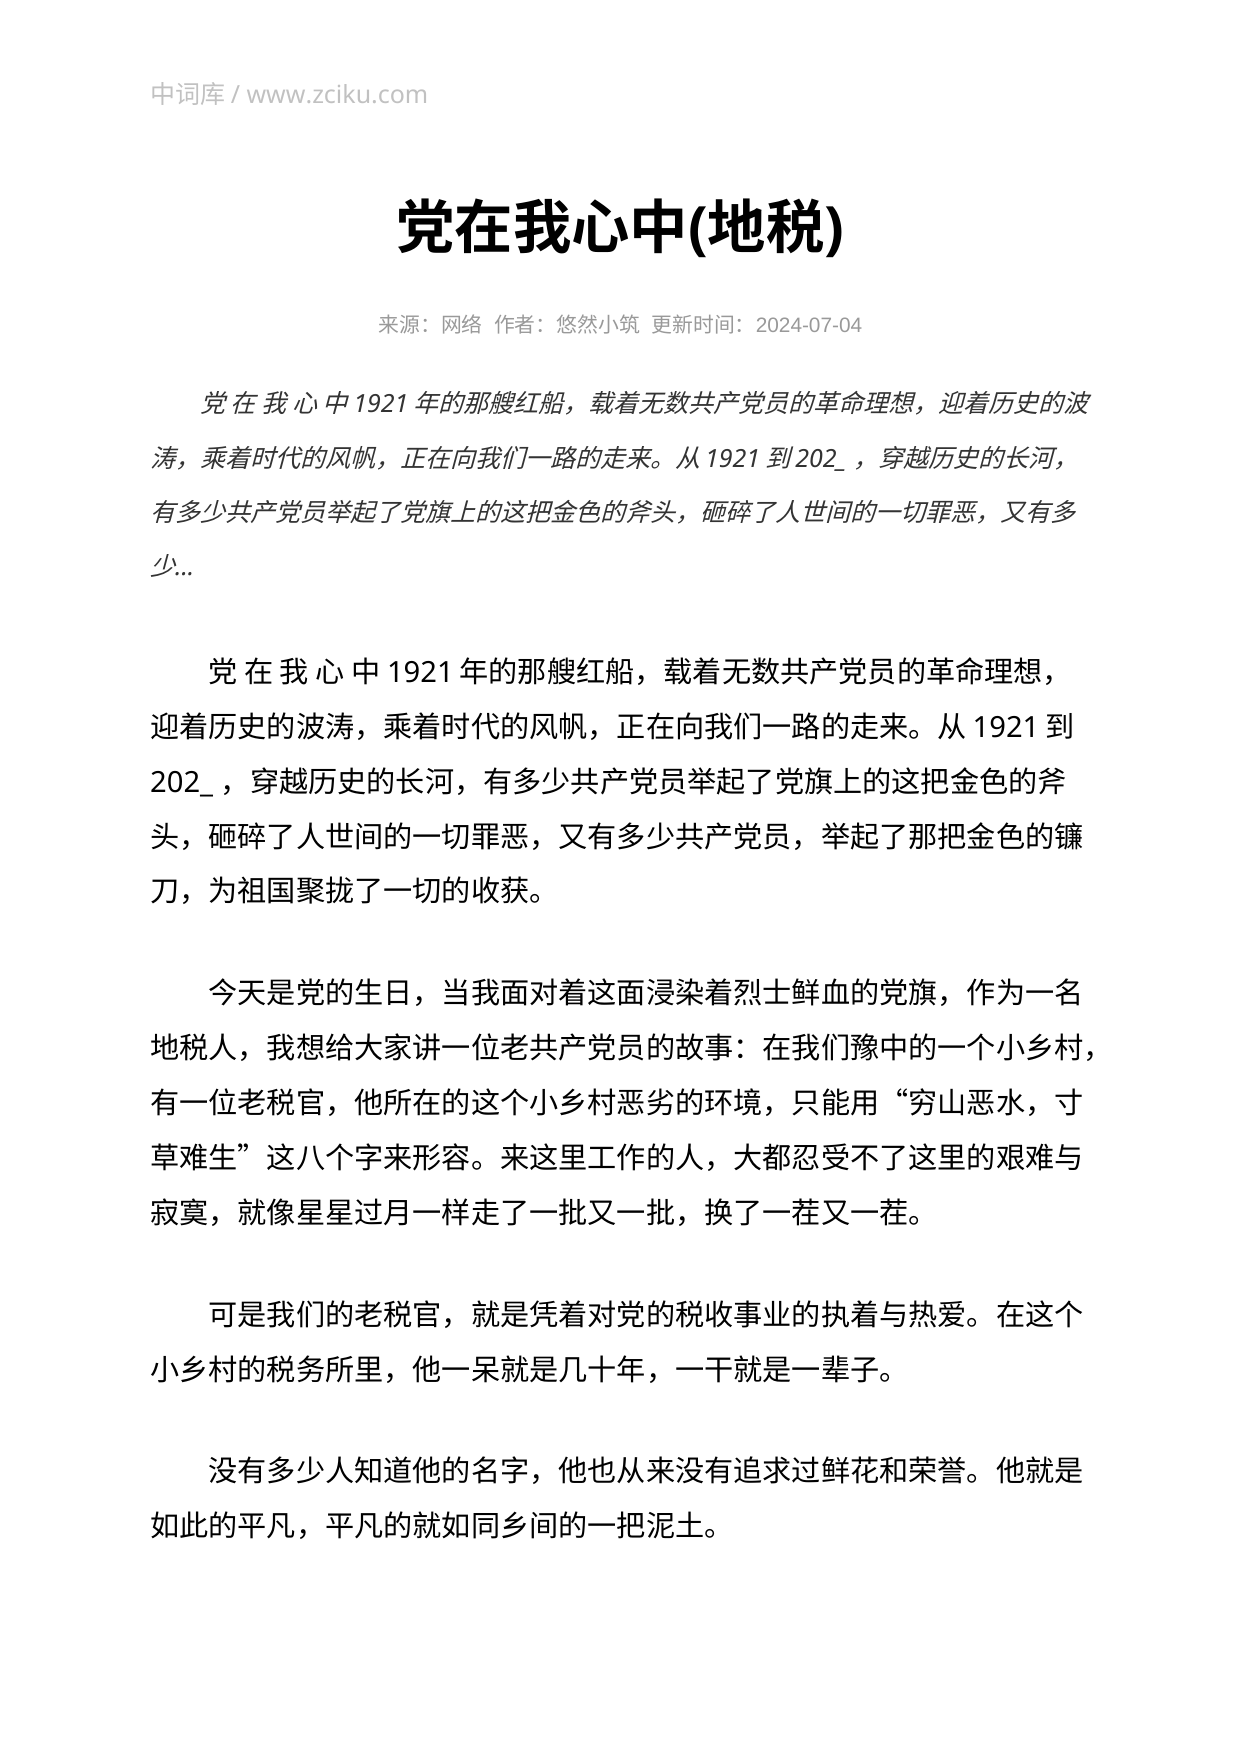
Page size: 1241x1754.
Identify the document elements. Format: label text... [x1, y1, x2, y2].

text 没有多少人知道他的名字，他也从来没有追求过鲜花和荣誉。他就是如此的平凡，平凡的就如同乡间的一把泥土。 [150, 1448, 1090, 1545]
text 可是我们的老税官，就是凭着对党的税收事业的执着与热爱。在这个小乡村的税务所里，他一呆就是几十年，一干就是一辈子。 [150, 1291, 1090, 1388]
text 来源：网络 作者：悠然小筑 更新时间：2024-07-04 [150, 313, 1090, 337]
subtitle 党在我心中(地税) [150, 181, 1090, 266]
text 今天是党的生日，当我面对着这面浸染着烈士鲜血的党旗，作为一名地税人，我想给大家讲一位老共产党员的故事：在我们豫中的一个小乡村，有一位老税官，他所在的这个小乡村恶劣的环境，只能用“穷山恶水，寸草难生”这八个字来形容。来这里工作的人，大都忍受不了这里的艰难与寂寞，就像星星过月一样走了一批又一批，换了一茬又一茬。 [150, 970, 1090, 1232]
text 党 在 我 心 中 1921年的那艘红船，载着无数共产党员的革命理想，迎着历史的波涛，乘着时代的风帆，正在向我们一路的走来。从1921到202_ ，穿越历史的长河，有多少共产党员举起了党旗上的这把金色的斧头，砸碎了人世间的一切罪恶，又有多少... [150, 384, 1090, 583]
text 党 在 我 心 中 1921年的那艘红船，载着无数共产党员的革命理想，迎着历史的波涛，乘着时代的风帆，正在向我们一路的走来。从1921到202_ ，穿越历史的长河，有多少共产党员举起了党旗上的这把金色的斧头，砸碎了人世间的一切罪恶，又有多少共产党员，举起了那把金色的镰刀，为祖国聚拢了一切的收获。 [150, 648, 1090, 910]
